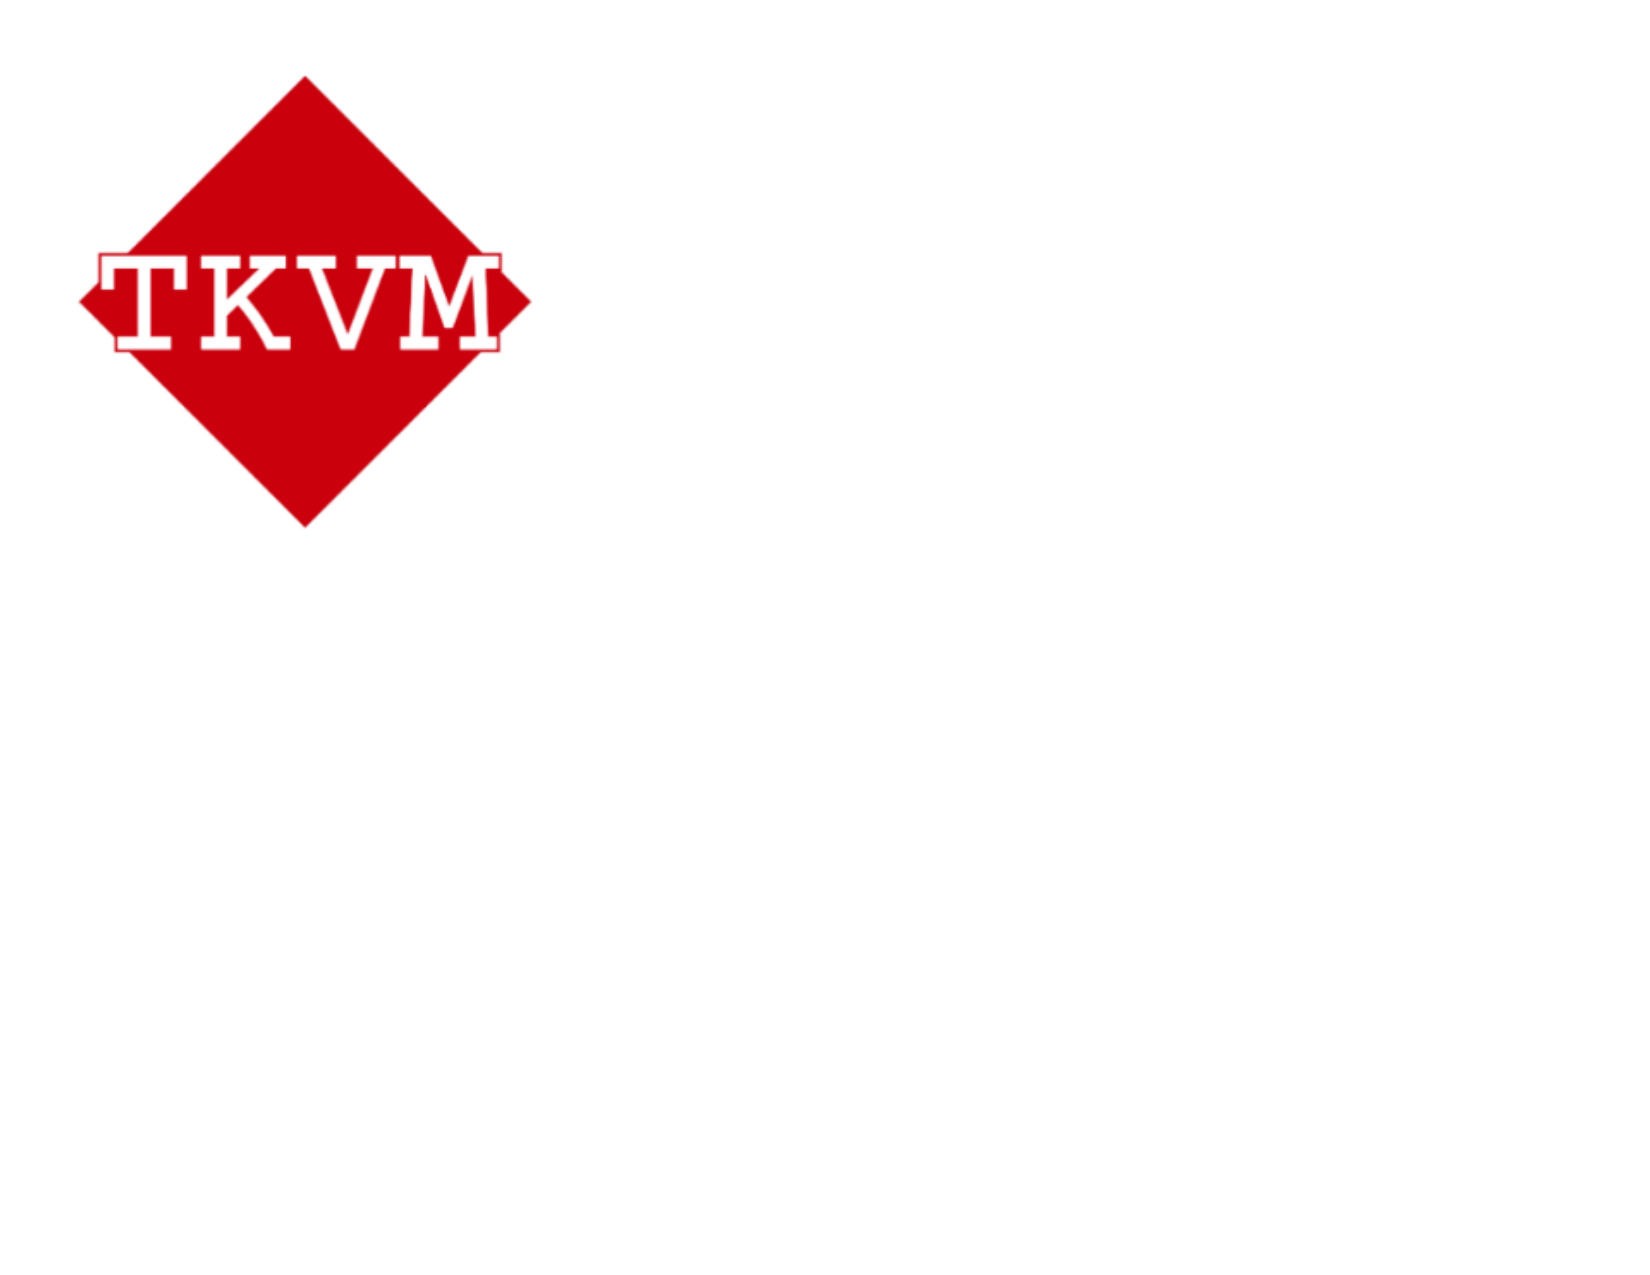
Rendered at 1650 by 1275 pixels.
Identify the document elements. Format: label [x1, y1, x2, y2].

picture [50, 73, 547, 535]
